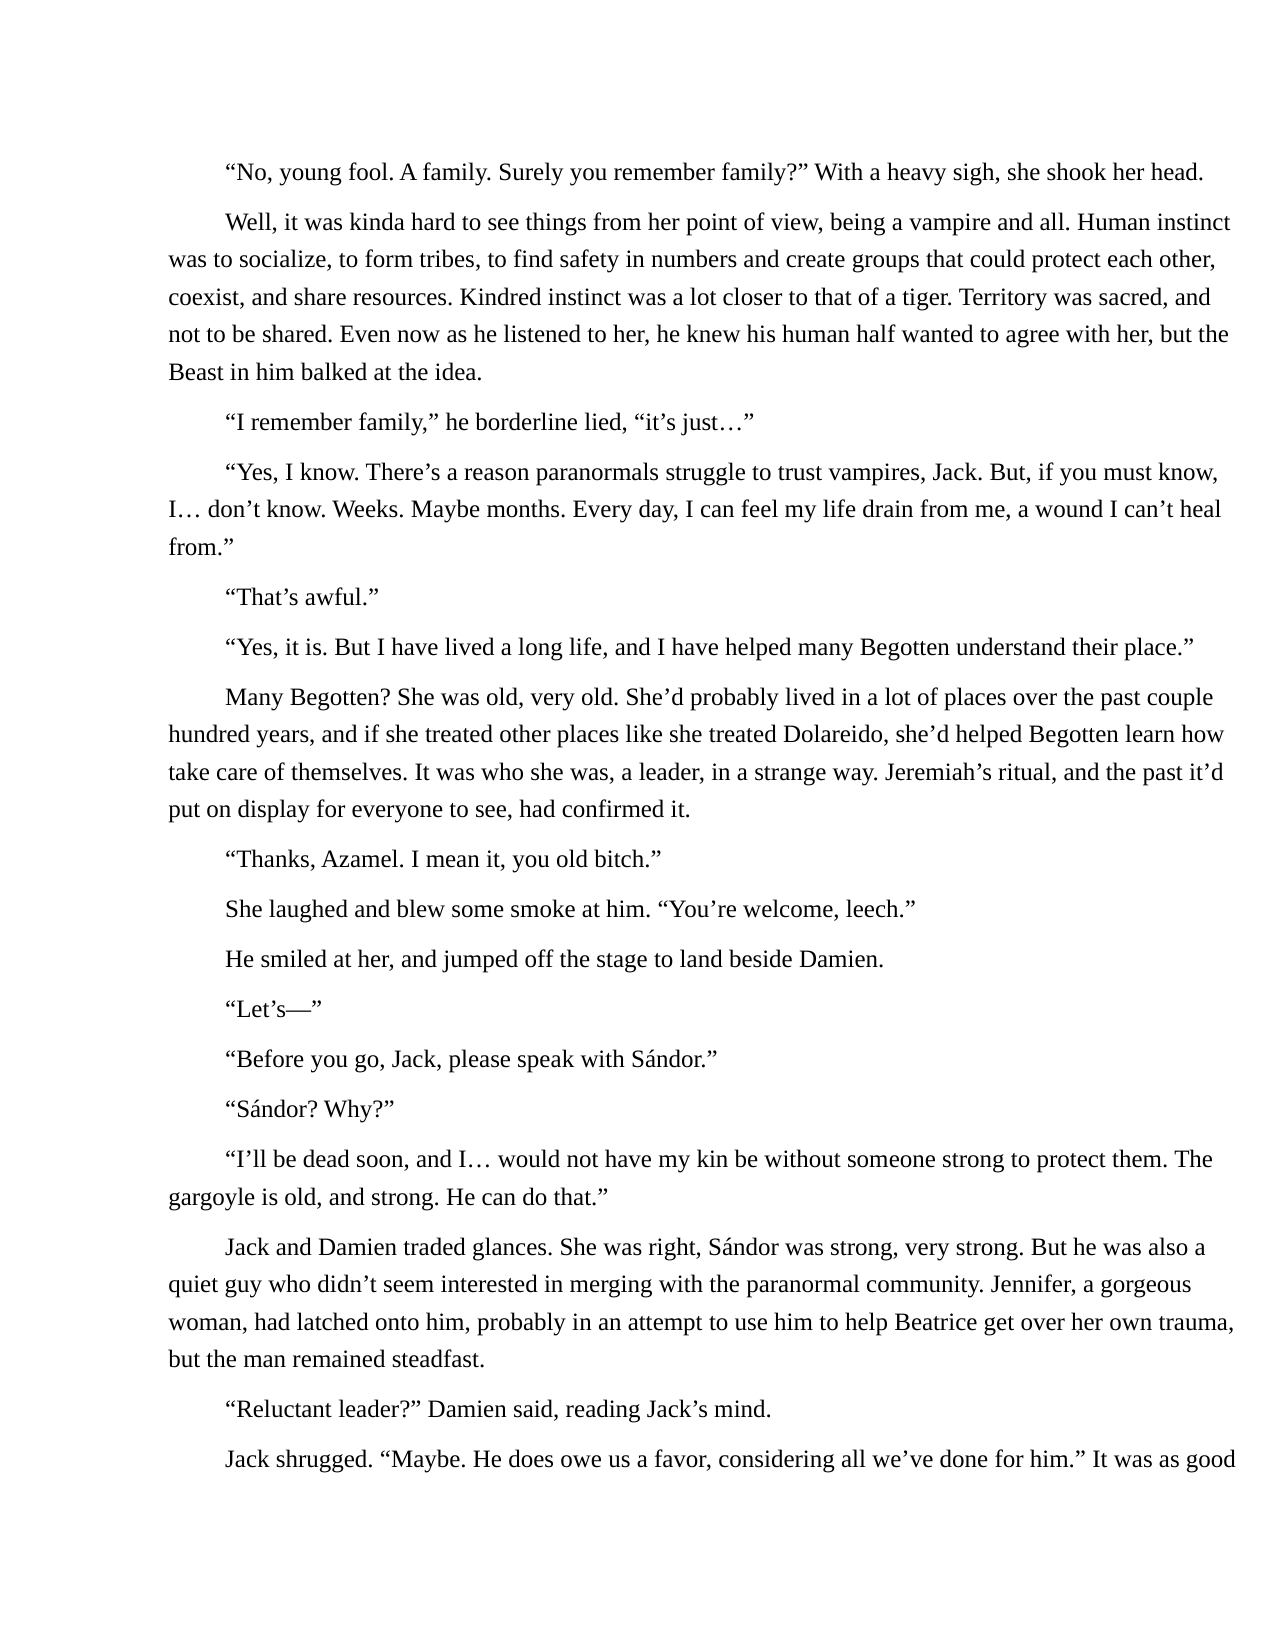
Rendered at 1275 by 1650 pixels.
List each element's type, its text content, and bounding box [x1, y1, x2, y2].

text Many Begotten? She was old, very old. She’d probably lived in a lot of places over the past couple hundred years, and if she treated other places like she treated Dolareido, she’d helped Begotten learn how take care of themselves. It was who she was, a leader, in a strange way. Jeremiah’s ritual, and the past it’d put on display for everyone to see, had confirmed it. [168, 675, 1246, 825]
text “Let’s—” [168, 987, 1246, 1025]
text “Yes, I know. There’s a reason paranormals struggle to trust vampires, Jack. But, if you must know, I… don’t know. Weeks. Maybe months. Every day, I can feel my life drain from me, a wound I can’t heal from.” [168, 450, 1246, 562]
text “I remember family,” he borderline lied, “it’s just…” [168, 400, 1246, 437]
text “Thanks, Azamel. I mean it, you old bitch.” [168, 837, 1246, 875]
text “That’s awful.” [168, 575, 1246, 612]
text He smiled at her, and jumped off the stage to land beside Damien. [168, 937, 1246, 975]
text “Reluctant leader?” Damien said, reading Jack’s mind. [168, 1387, 1246, 1425]
text She laughed and blew some smoke at him. “You’re welcome, leech.” [168, 887, 1246, 925]
text “No, young fool. A family. Surely you remember family?” With a heavy sigh, she shook her head. [168, 150, 1246, 187]
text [168, 1437, 1246, 1475]
text “Sándor? Why?” [168, 1087, 1246, 1125]
text “Yes, it is. But I have lived a long life, and I have helped many Begotten understand their place.” [168, 625, 1246, 662]
text “Before you go, Jack, please speak with Sándor.” [168, 1037, 1246, 1075]
text Well, it was kinda hard to see things from her point of view, being a vampire and all. Human instinct was to socialize, to form tribes, to find safety in numbers and create groups that could protect each other, coexist, and share resources. Kindred instinct was a lot closer to that of a tiger. Territory was sacred, and not to be shared. Even now as he listened to her, he knew his human half wanted to agree with her, but the Beast in him balked at the idea. [168, 200, 1246, 387]
text “I’ll be dead soon, and I… would not have my kin be without someone strong to protect them. The gargoyle is old, and strong. He can do that.” [168, 1137, 1246, 1212]
text Jack and Damien traded glances. She was right, Sándor was strong, very strong. But he was also a quiet guy who didn’t seem interested in merging with the paranormal community. Jennifer, a gorgeous woman, had latched onto him, probably in an attempt to use him to help Beatrice get over her own trauma, but the man remained steadfast. [168, 1225, 1246, 1375]
